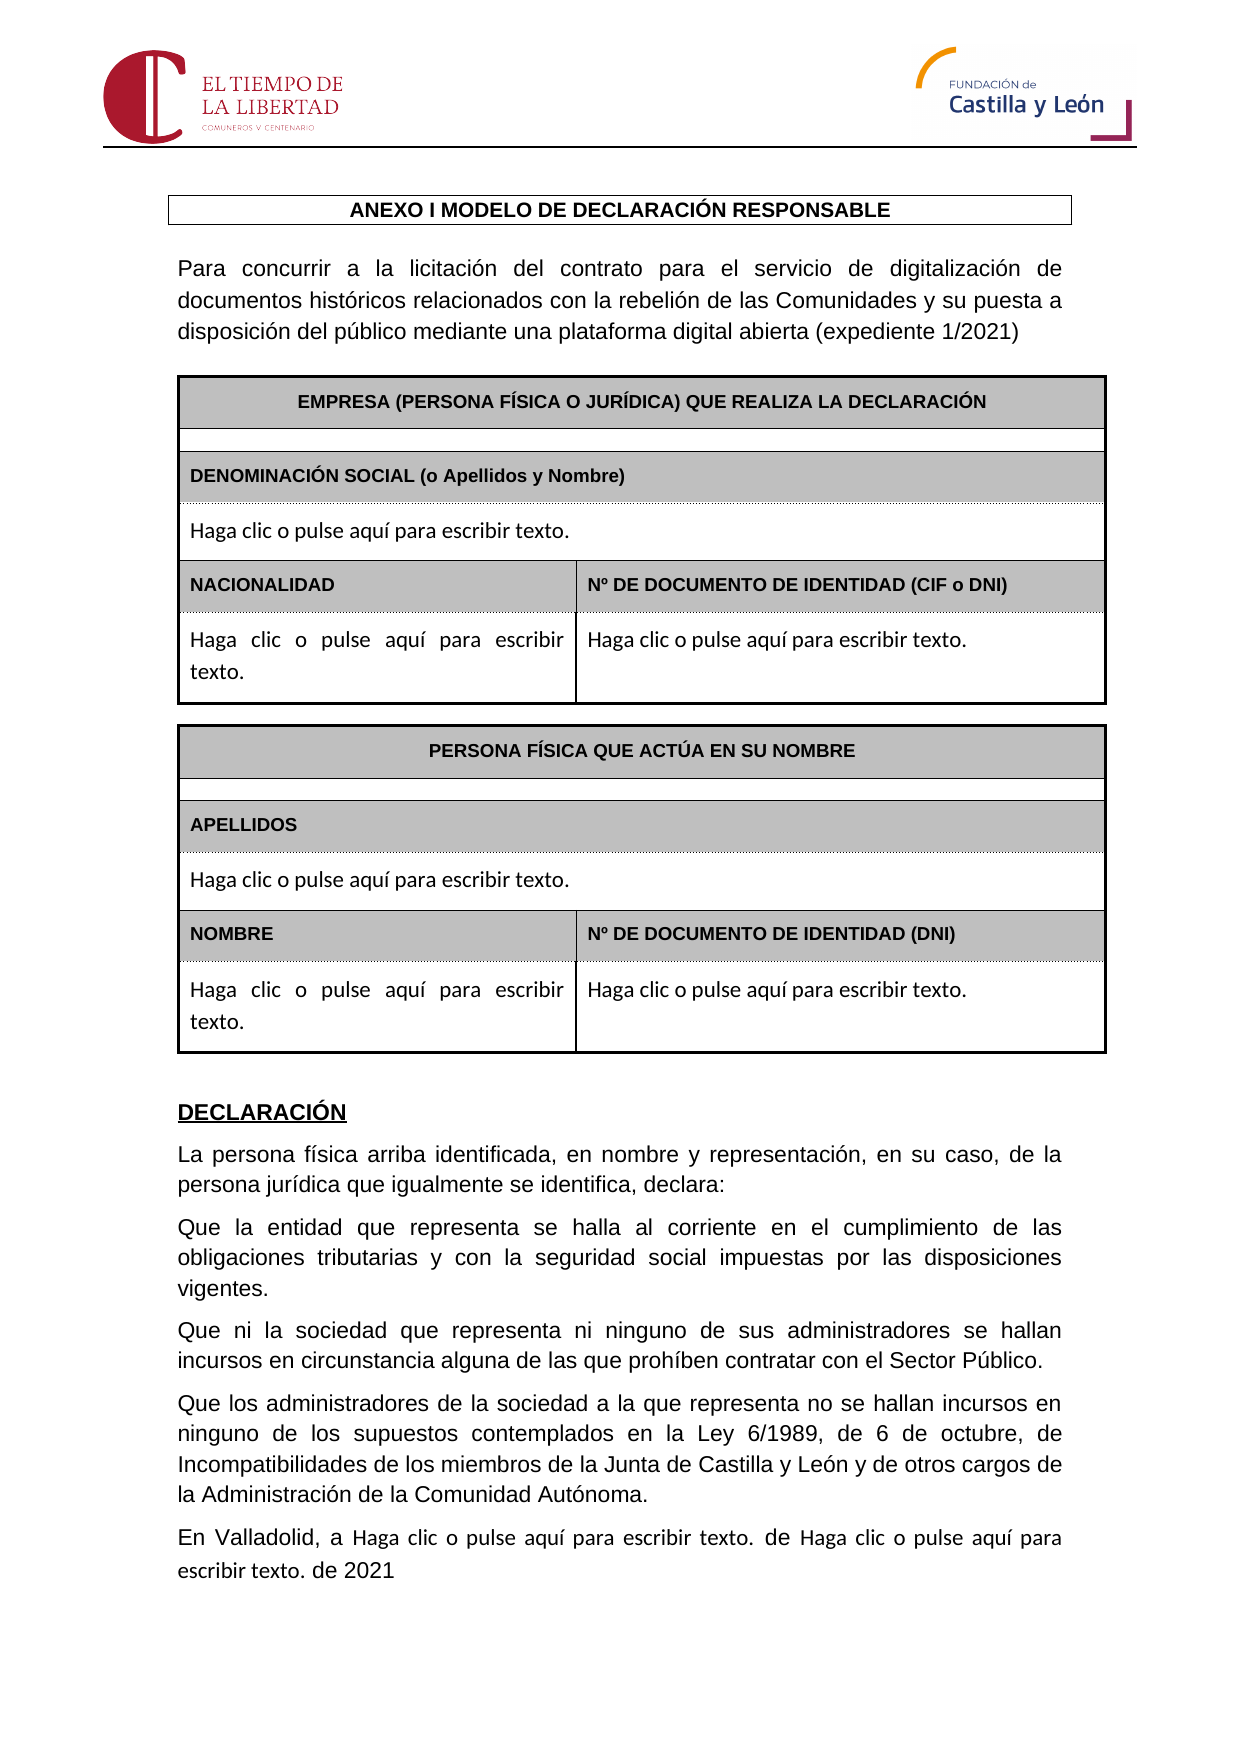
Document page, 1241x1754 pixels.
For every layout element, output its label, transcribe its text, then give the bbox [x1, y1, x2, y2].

table_cell [180, 429, 1104, 451]
picture [910, 44, 1137, 144]
table_cell NACIONALIDAD [180, 561, 576, 612]
text La persona física arriba identificada, en nombre y representación, en su caso, de la persona jurídica que igualmente se identifica, declara: [177, 1141, 1063, 1198]
text Para concurrir a la licitación del contrato para el servicio de digitalización de documentos históricos relacionados con la rebelión de las Comunidades y su puesta a disposición del público mediante una plataforma digital abierta (expediente 1/2021) [177, 255, 1063, 344]
text DECLARACIÓN [177, 1098, 1063, 1125]
text En Valladolid, a de de 2021 [177, 1523, 1063, 1584]
table_cell Nº DE DOCUMENTO DE IDENTIDAD (DNI) [577, 911, 1104, 961]
table_header PERSONA FÍSICA QUE ACTÚA EN SU NOMBRE [180, 727, 1104, 778]
text Que ni la sociedad que representa ni ninguno de sus administradores se hallan incursos en circunstancia alguna de las que prohíben contratar con el Sector Público. [177, 1317, 1063, 1374]
table_cell [180, 779, 1104, 800]
table_cell Nº DE DOCUMENTO DE IDENTIDAD (CIF o DNI) [577, 561, 1104, 612]
table_header EMPRESA (PERSONA FÍSICA O JURÍDICA) QUE REALIZA LA DECLARACIÓN [180, 378, 1104, 428]
picture [103, 50, 343, 144]
text Que la entidad que representa se halla al corriente en el cumplimiento de las obligaciones tributarias y con la seguridad social impuestas por las disposiciones vigentes. [177, 1214, 1063, 1301]
table_cell APELLIDOS [180, 801, 1104, 852]
table_cell DENOMINACIÓN SOCIAL (o Apellidos y Nombre) [180, 452, 1104, 502]
text Que los administradores de la sociedad a la que representa no se hallan incursos en ninguno de los supuestos contemplados en la Ley 6/1989, de 6 de octubre, de Incompatibilidades de los miembros de la Junta de Castilla y León y de otros cargos de la Administración de la Comunidad Autónoma. [177, 1390, 1063, 1507]
text ANEXO I MODELO DE DECLARACIÓN RESPONSABLE [169, 196, 1071, 224]
table_cell NOMBRE [180, 911, 576, 961]
